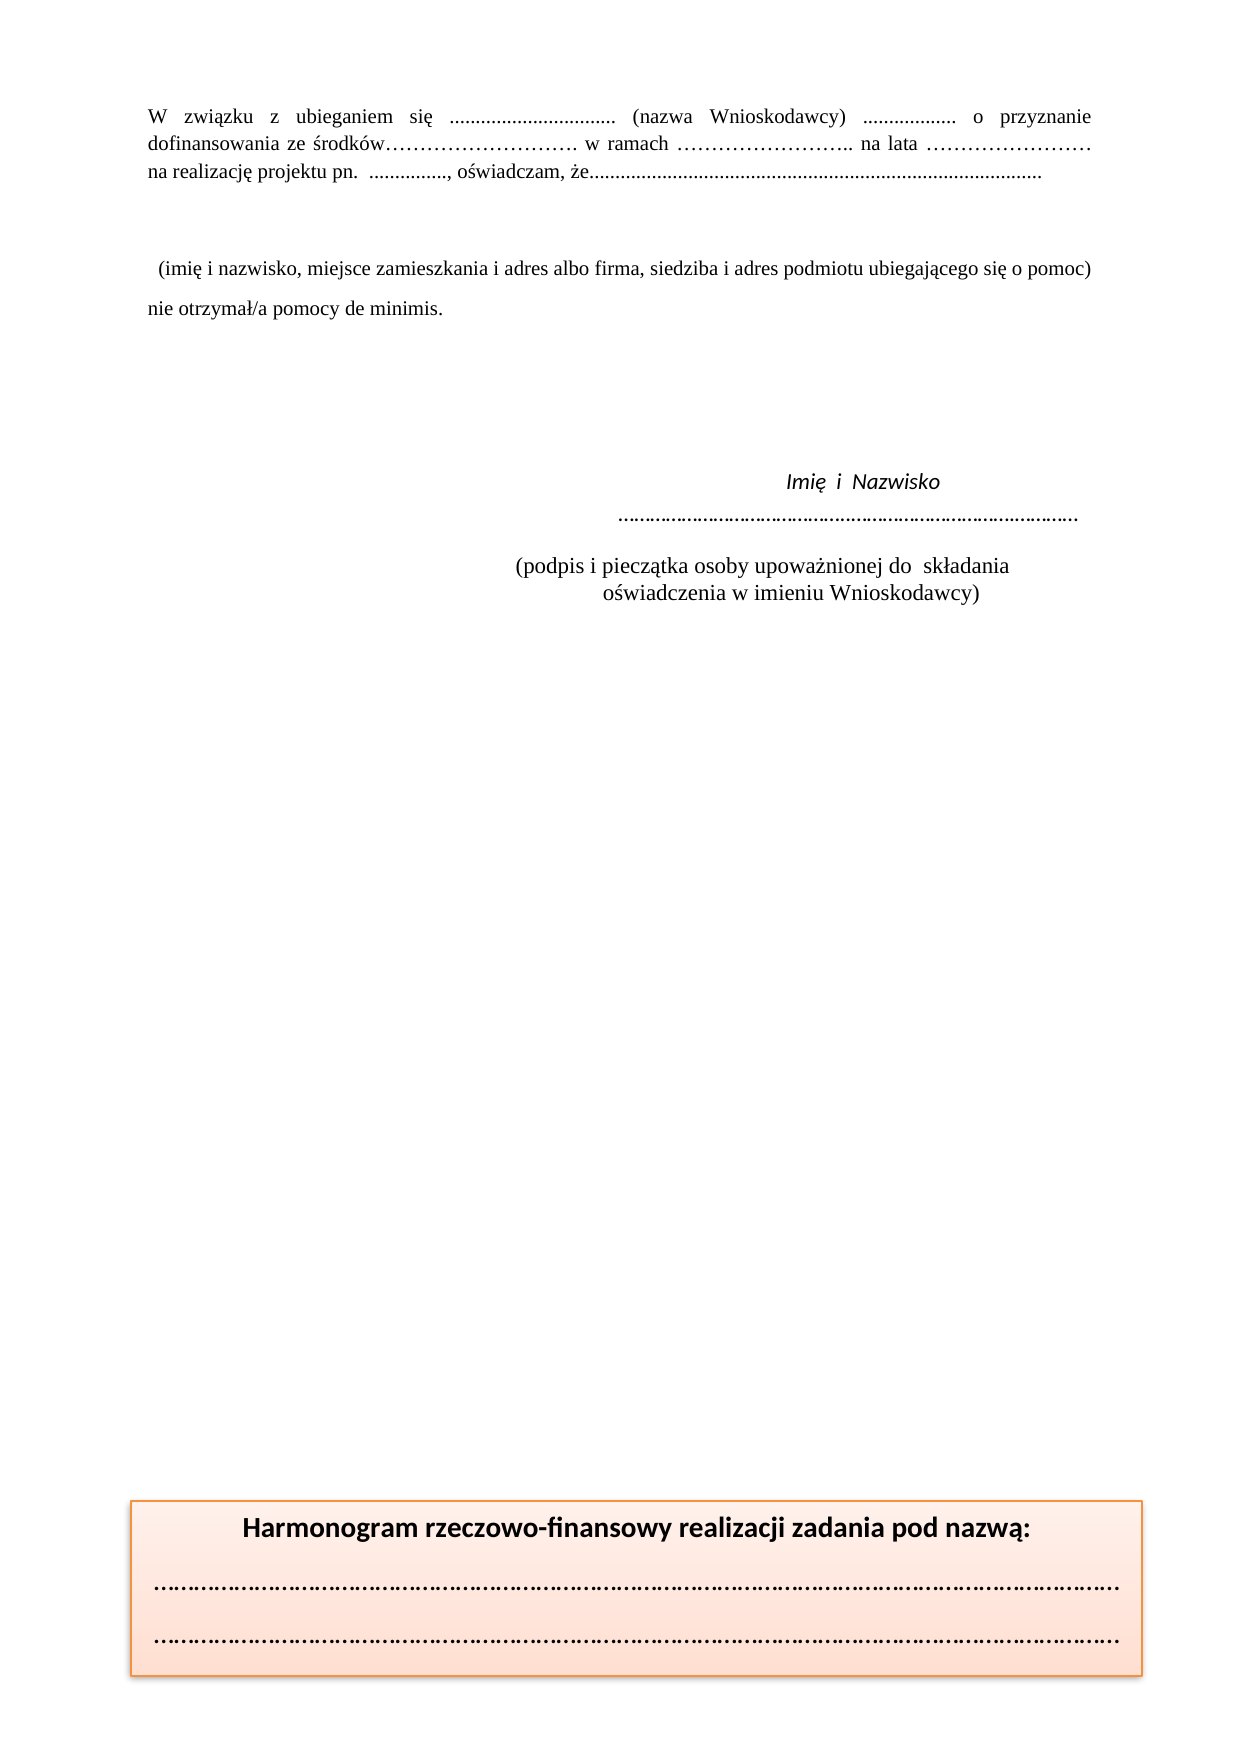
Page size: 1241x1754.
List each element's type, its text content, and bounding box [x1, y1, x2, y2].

text W związku z ubieganiem się ................................ (nazwa Wnioskodawcy) .................. o przyznanie dofinansowania ze środków………………………. w ramach …………………….. na lata ……………………na realizację projektu pn. ..............., oświadczam, że....................................................................................... [148, 104, 1093, 183]
text (imię i nazwisko, miejsce zamieszkania i adres albo firma, siedziba i adres podmiotu ubiegającego się o pomoc) [148, 256, 1093, 280]
text Imię i Nazwisko ……………………………………..………………………….………… [598, 467, 1093, 527]
text (podpis i pieczątka osoby upoważnionej do składania oświadczenia w imieniu Wnioskodawcy) [148, 552, 1093, 605]
text nie otrzymał/a pomocy de minimis. [148, 296, 1093, 320]
